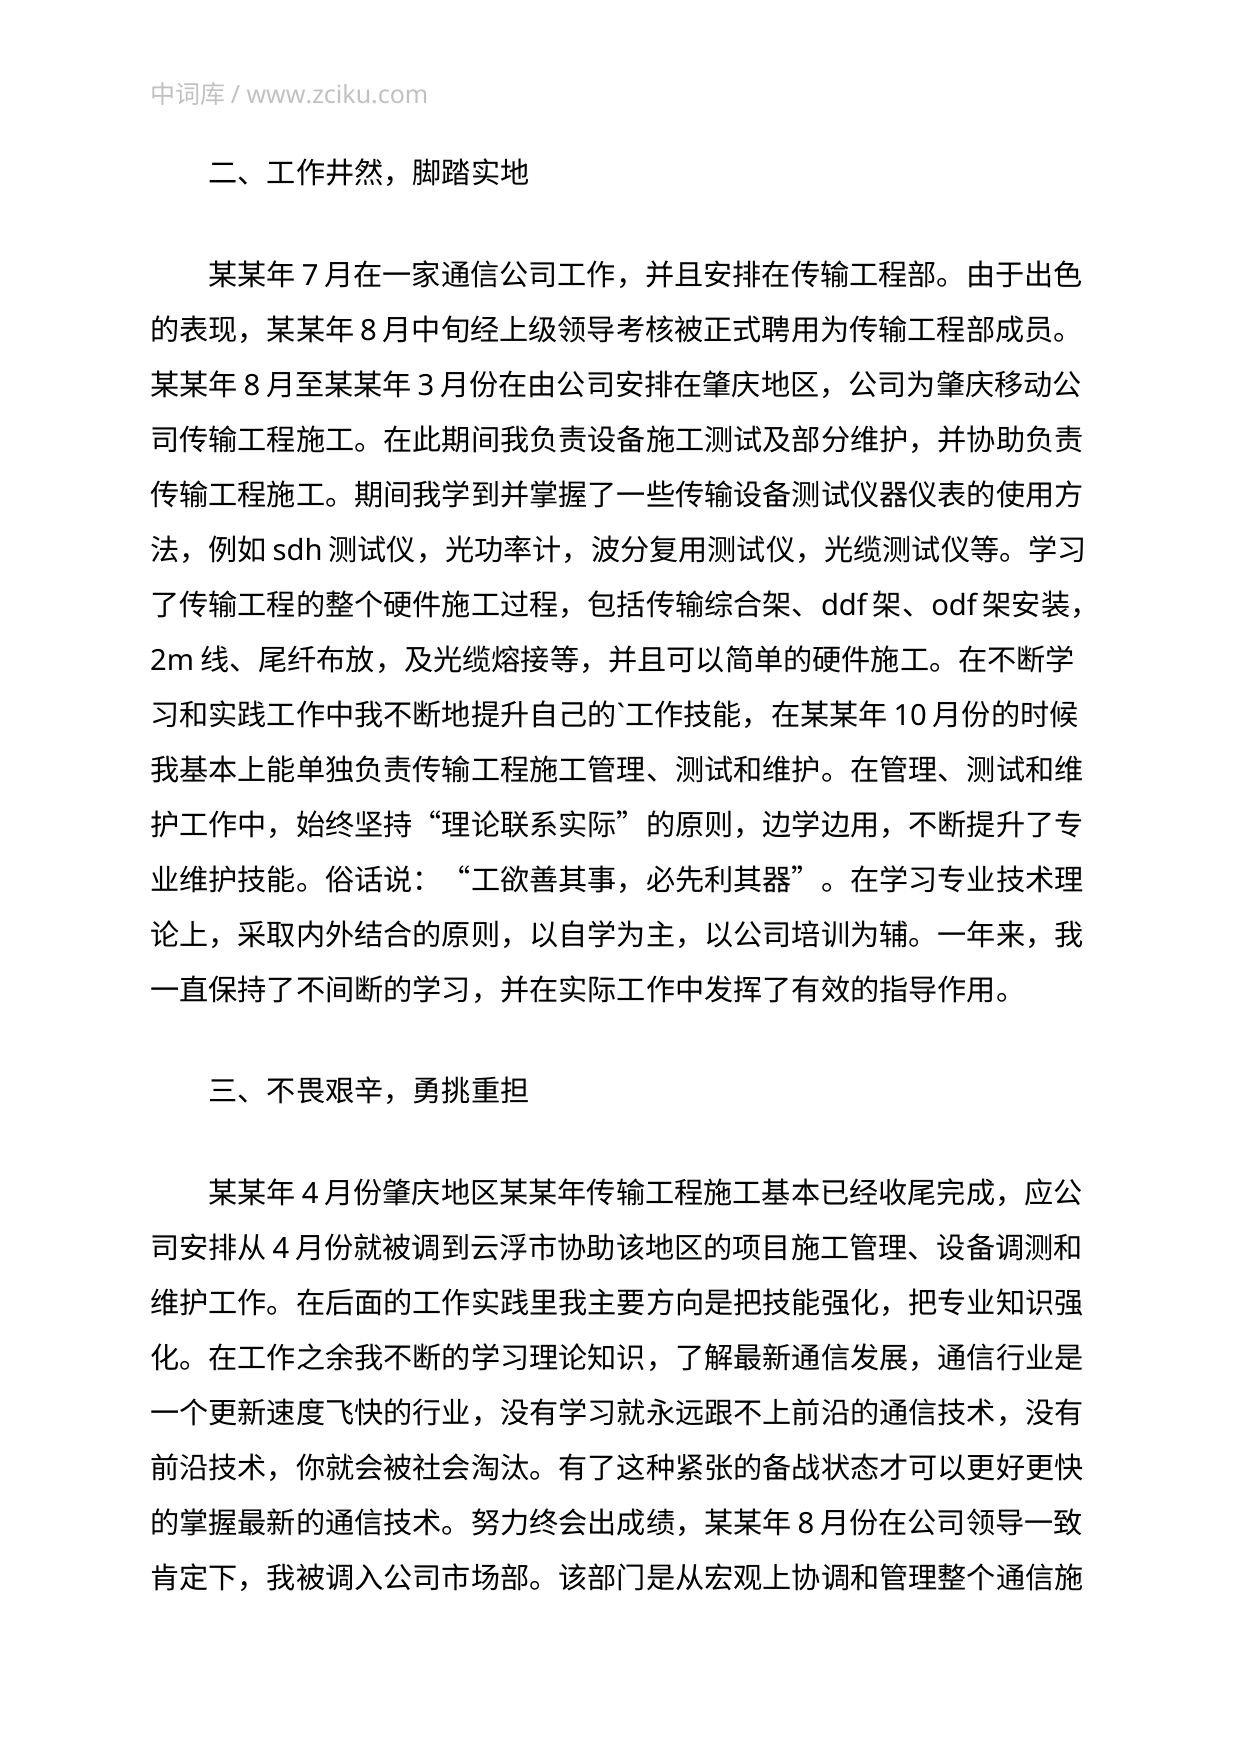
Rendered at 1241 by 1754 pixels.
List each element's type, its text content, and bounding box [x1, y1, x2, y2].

text 某某年7月在一家通信公司工作，并且安排在传输工程部。由于出色的表现，某某年8月中旬经上级领导考核被正式聘用为传输工程部成员。某某年8月至某某年3月份在由公司安排在肇庆地区，公司为肇庆移动公司传输工程施工。在此期间我负责设备施工测试及部分维护，并协助负责传输工程施工。期间我学到并掌握了一些传输设备测试仪器仪表的使用方法，例如sdh测试仪，光功率计，波分复用测试仪，光缆测试仪等。学习了传输工程的整个硬件施工过程，包括传输综合架、ddf架、odf架安装，2m线、尾纤布放，及光缆熔接等，并且可以简单的硬件施工。在不断学习和实践工作中我不断地提升自己的`工作技能，在某某年10月份的时候我基本上能单独负责传输工程施工管理、测试和维护。在管理、测试和维护工作中，始终坚持“理论联系实际”的原则，边学边用，不断提升了专业维护技能。俗话说：“工欲善其事，必先利其器”。在学习专业技术理论上，采取内外结合的原则，以自学为主，以公司培训为辅。一年来，我一直保持了不间断的学习，并在实际工作中发挥了有效的指导作用。 [150, 252, 1090, 1008]
text 三、不畏艰辛，勇挑重担 [150, 1068, 1090, 1110]
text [150, 1170, 1090, 1597]
text 二、工作井然，脚踏实地 [150, 150, 1090, 192]
